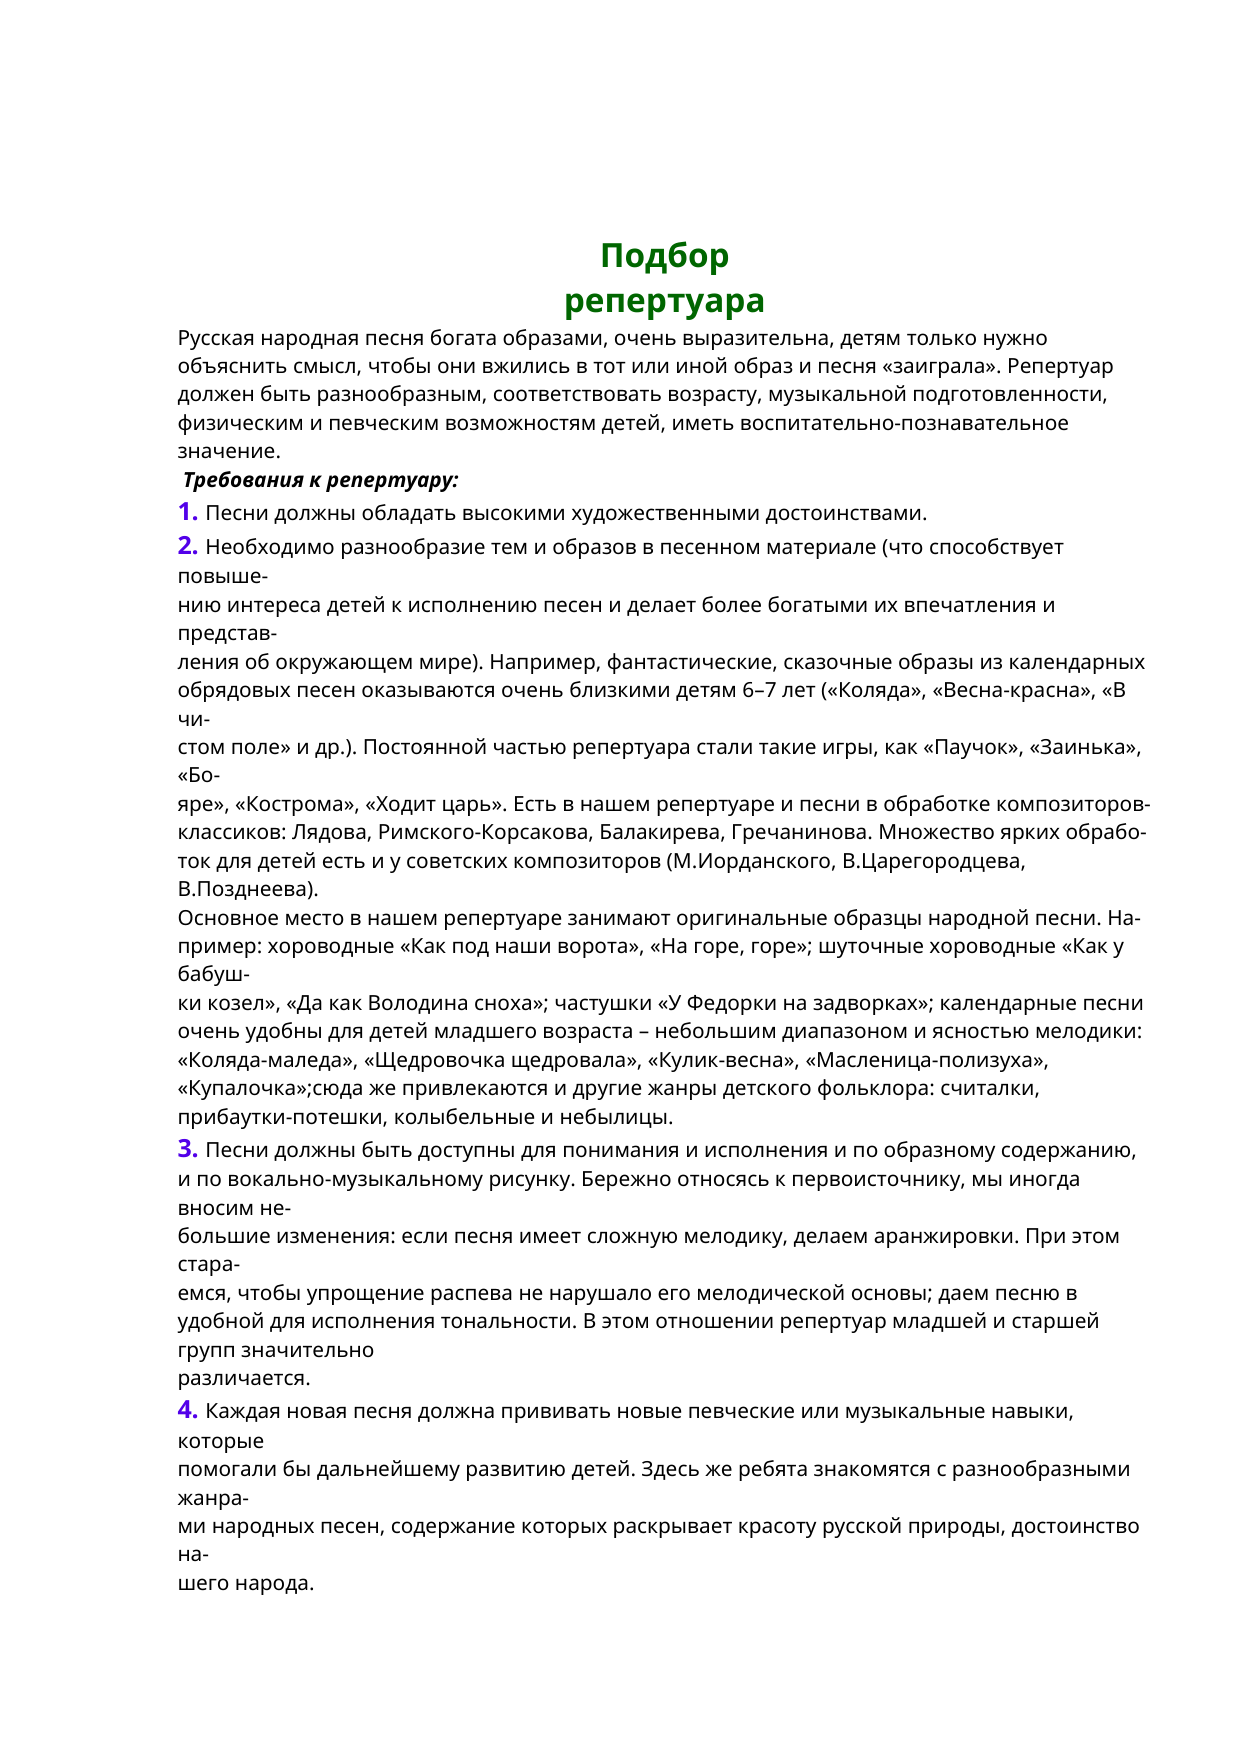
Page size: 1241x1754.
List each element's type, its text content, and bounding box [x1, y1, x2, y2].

text 4. Каждая новая песня должна прививать новые певческие или музыкальные навыки, которые [177, 1392, 1152, 1454]
text большие изменения: если песня имеет сложную мелодику, делаем аранжировки. При этом стара- [177, 1221, 1152, 1278]
text 1. Песни должны обладать высокими художественными достоинствами. [177, 493, 1152, 527]
text 3. Песни должны быть доступны для понимания и исполнения и по образному содержанию, [177, 1130, 1152, 1164]
text ми народных песен, содержание которых раскрывает красоту русской природы, достоинство на- [177, 1511, 1152, 1568]
text стом поле» и др.). Постоянной частью репертуара стали такие игры, как «Паучок», «Заинька», «Бо- [177, 732, 1152, 789]
text шего народа. [177, 1568, 1152, 1596]
text Требования к репертуару: [177, 465, 1152, 493]
text ления об окружающем мире). Например, фантастические, сказочные образы из календарных [177, 647, 1152, 675]
text репертуара [177, 277, 1152, 323]
text классиков: Лядова, Римского-Корсакова, Балакирева, Гречанинова. Множество ярких обрабо- [177, 817, 1152, 846]
text Подбор [177, 232, 1152, 277]
text помогали бы дальнейшему развитию детей. Здесь же ребята знакомятся с разнообразными жанра- [177, 1454, 1152, 1511]
text обрядовых песен оказываются очень близкими детям 6–7 лет («Коляда», «Весна-красна», «В чи- [177, 675, 1152, 732]
text ток для детей есть и у советских композиторов (М.Иорданского, В.Царегородцева, В.Позднеева). [177, 846, 1152, 903]
text 2. Необходимо разнообразие тем и образов в песенном материале (что способствует повыше- [177, 527, 1152, 590]
text пример: хороводные «Как под наши ворота», «На горе, горе»; шуточные хороводные «Как у бабуш- [177, 931, 1152, 988]
text яре», «Кострома», «Ходит царь». Есть в нашем репертуаре и песни в обработке композиторов- [177, 789, 1152, 817]
text и по вокально-музыкальному рисунку. Бережно относясь к первоисточнику, мы иногда вносим не- [177, 1164, 1152, 1221]
text нию интереса детей к исполнению песен и делает более богатыми их впечатления и представ- [177, 590, 1152, 647]
text Русская народная песня богата образами, очень выразительна, детям только нужно объяснить смысл, чтобы они вжились в тот или иной образ и песня «заиграла». Репертуар должен быть разнообразным, соответствовать возрасту, музыкальной подготовленности, физическим и певческим возможностям детей, иметь воспитательно-познавательное значение. [177, 323, 1152, 465]
text емся, чтобы упрощение распева не нарушало его мелодической основы; даем песню в удобной для исполнения тональности. В этом отношении репертуар младшей и старшей групп значительно [177, 1278, 1152, 1363]
text ки козел», «Да как Володина сноха»; частушки «У Федорки на задворках»; календарные песни очень удобны для детей младшего возраста – небольшим диапазоном и ясностью мелодики: «Коляда-маледа», «Щедровочка щедровала», «Кулик-весна», «Масленица-полизуха», «Купалочка»;сюда же привлекаются и другие жанры детского фольклора: считалки, прибаутки-потешки, колыбельные и небылицы. [177, 988, 1152, 1130]
text различается. [177, 1363, 1152, 1392]
text Основное место в нашем репертуаре занимают оригинальные образцы народной песни. На- [177, 903, 1152, 931]
